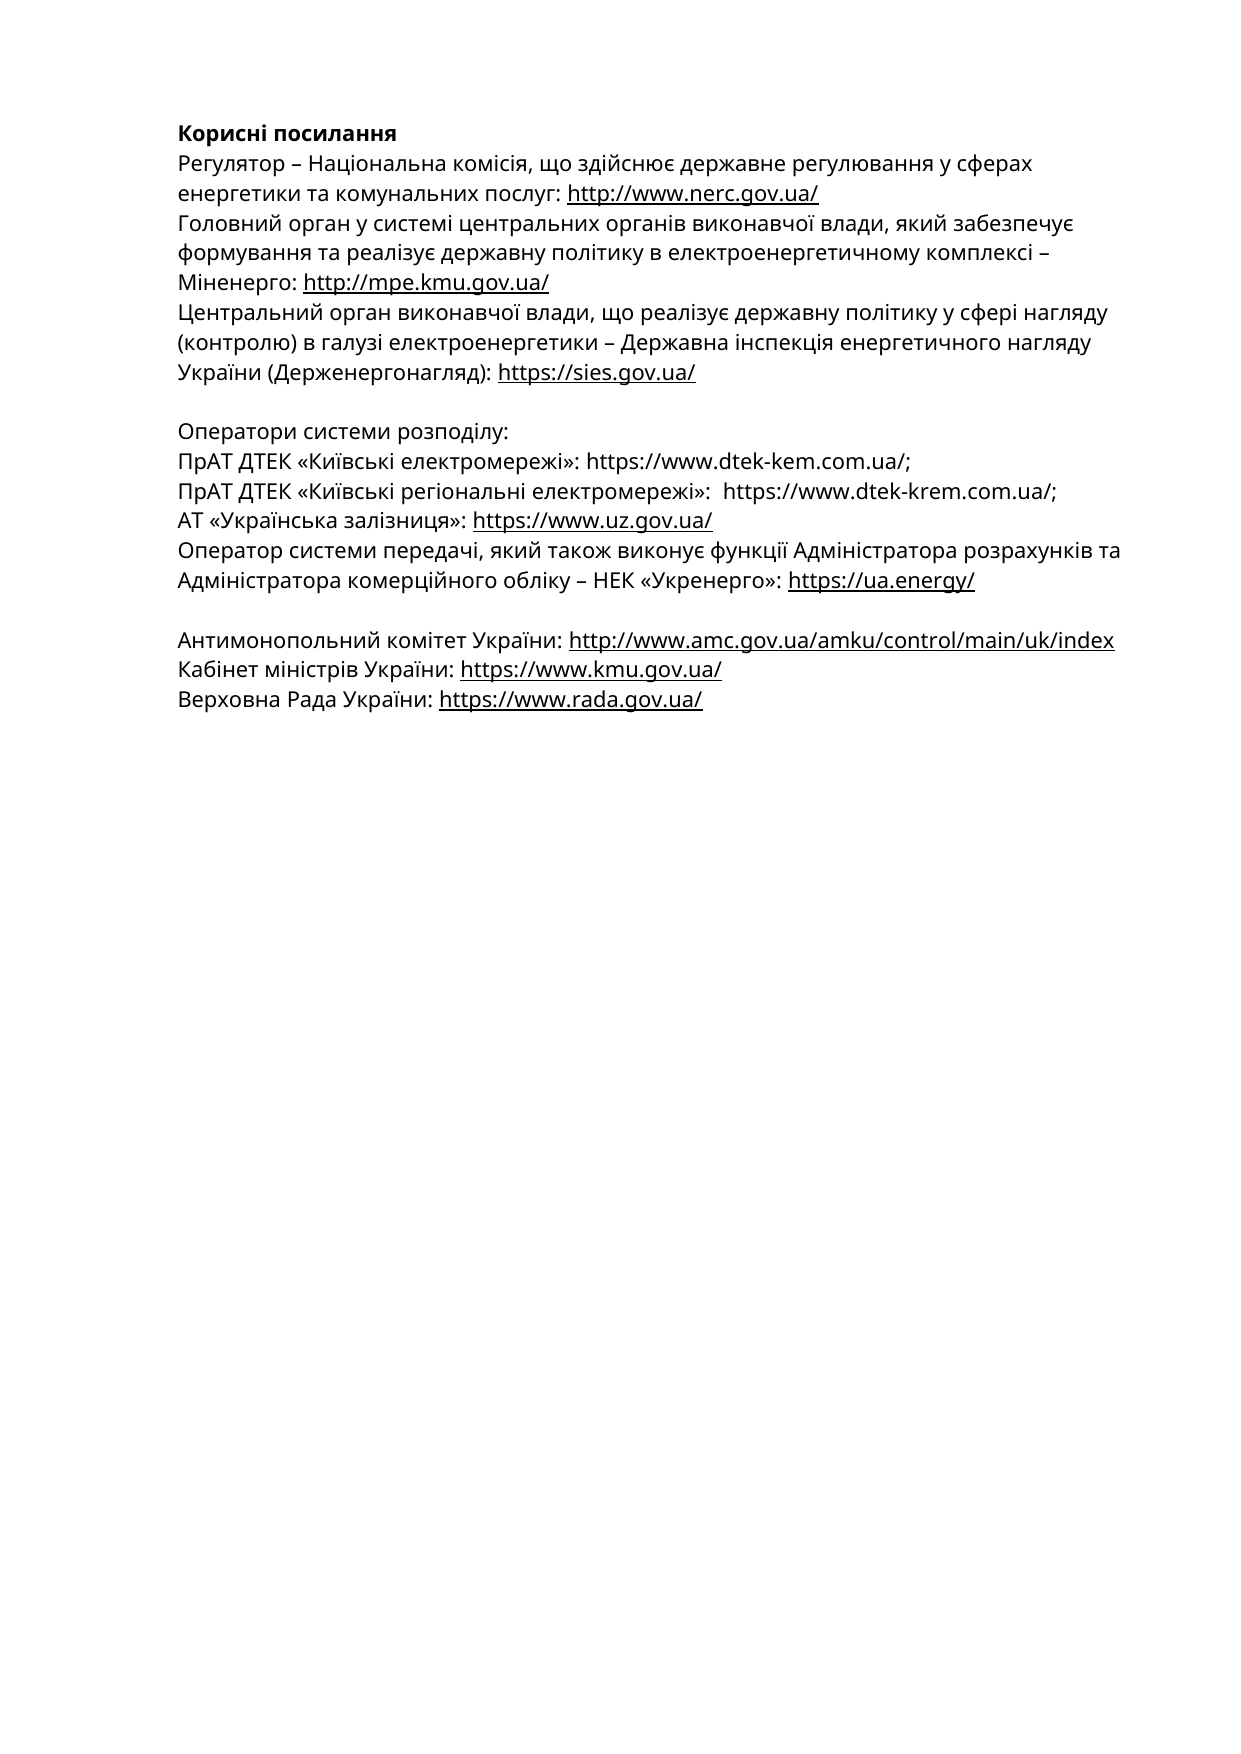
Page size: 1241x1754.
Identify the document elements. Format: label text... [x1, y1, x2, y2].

text Антимонопольний комітет України: http://www.amc.gov.ua/amku/control/main/uk/index [177, 624, 1152, 654]
text Оператори системи розподілу: [177, 416, 1152, 446]
text Центральний орган виконавчої влади, що реалізує державну політику у сфері нагляду (контролю) в галузі електроенергетики – Державна інспекція енергетичного нагляду України (Держенергонагляд): https://sies.gov.ua/ [177, 297, 1152, 386]
text ПрАТ ДТЕК «Київські регіональні електромережі»: https://www.dtek-krem.com.ua/; [177, 476, 1152, 505]
text Кабінет міністрів України: https://www.kmu.gov.ua/ [177, 654, 1152, 684]
text Регулятор – Національна комісія, що здійснює державне регулювання у сферах енергетики та комунальних послуг: http://www.nerc.gov.ua/ [177, 148, 1152, 207]
text АТ «Українська залізниця»: https://www.uz.gov.ua/ [177, 505, 1152, 535]
text Оператор системи передачі, який також виконує функції Адміністратора розрахунків та Адміністратора комерційного обліку – НЕК «Укренерго»: https://ua.energy/ [177, 535, 1152, 595]
text Головний орган у системі центральних органів виконавчої влади, який забезпечує формування та реалізує державну політику в електроенергетичному комплексі – Міненерго: http://mpe.kmu.gov.ua/ [177, 207, 1152, 297]
text Корисні посилання [177, 118, 1152, 148]
text Верховна Рада України: https://www.rada.gov.ua/ [177, 684, 1152, 714]
text ПрАТ ДТЕК «Київські електромережі»: https://www.dtek-kem.com.ua/; [177, 446, 1152, 476]
